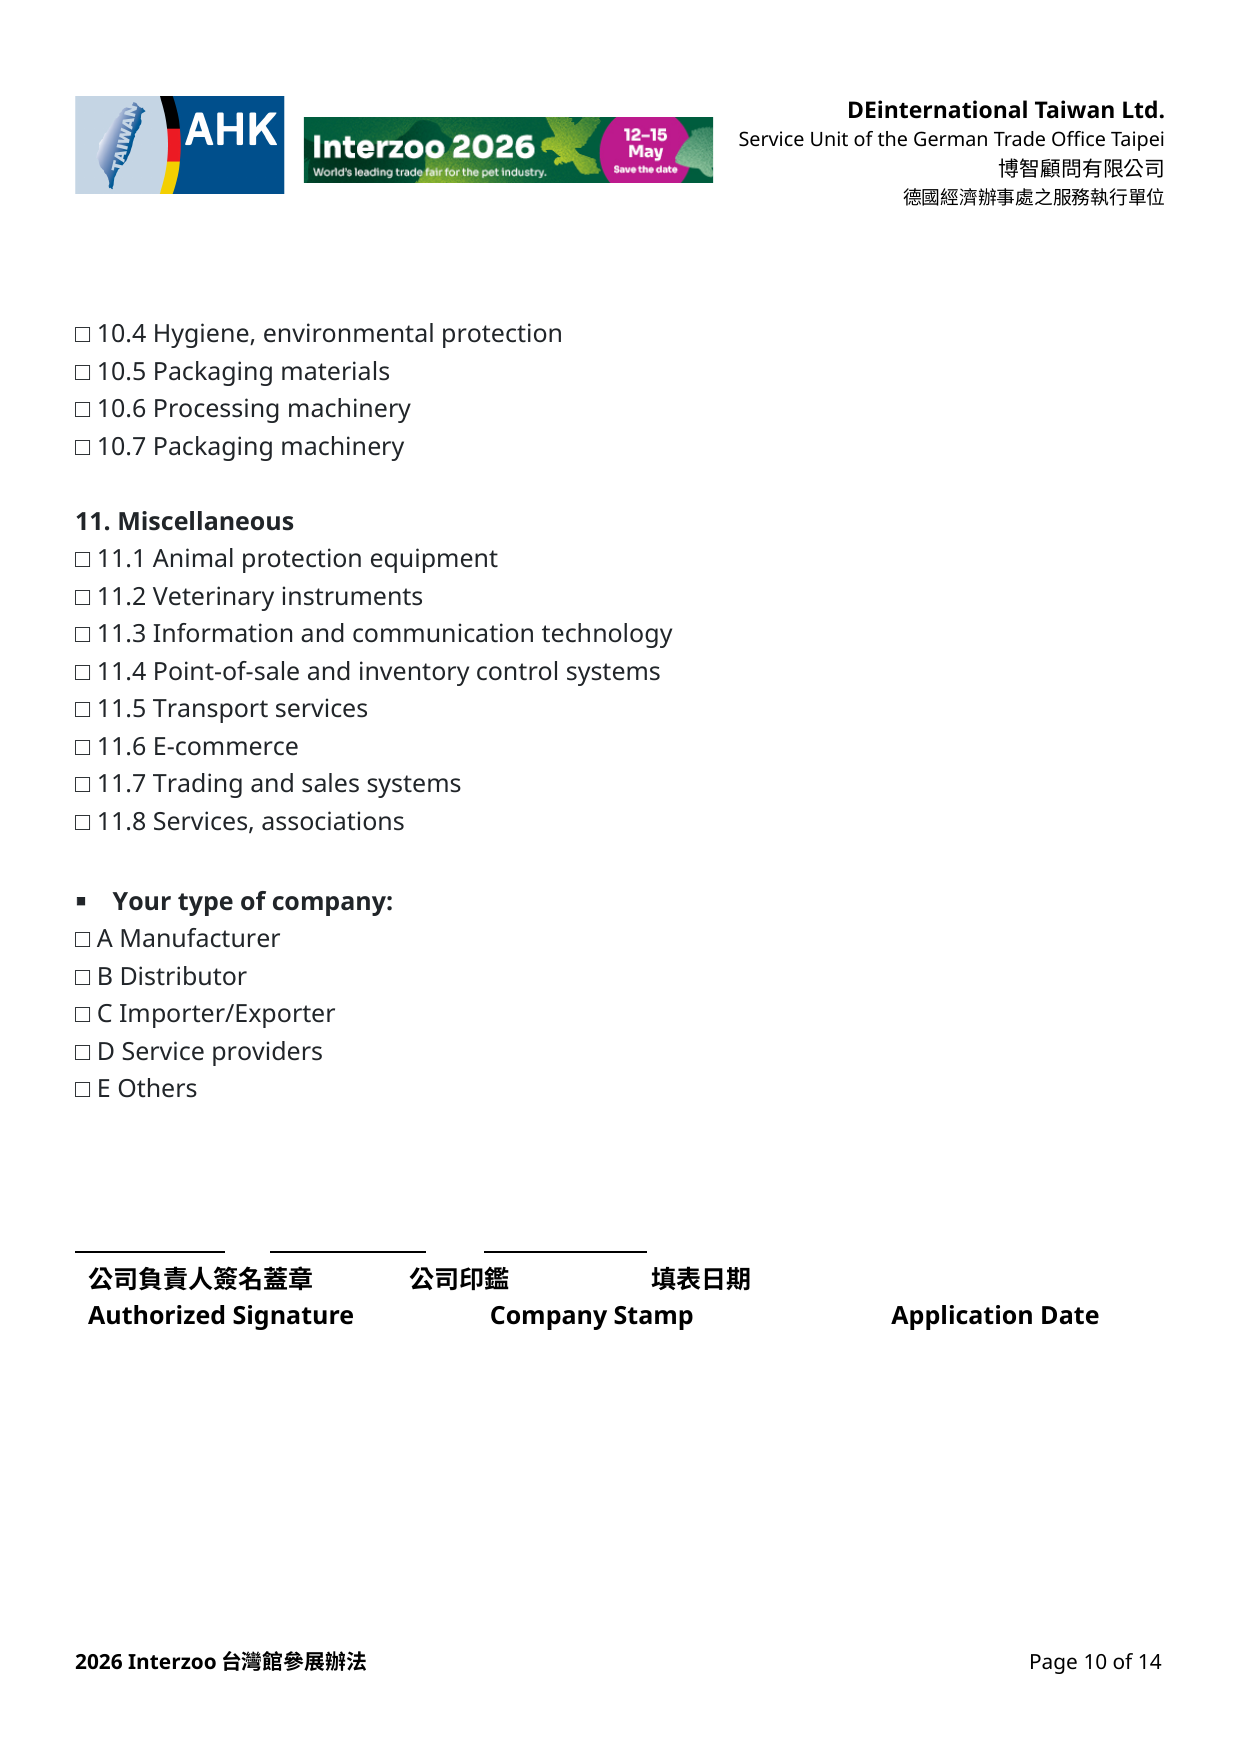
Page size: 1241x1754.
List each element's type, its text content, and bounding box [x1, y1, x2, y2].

text □ 11.8 Services, associations [75, 802, 1165, 839]
text □ 10.6 Processing machinery [75, 389, 1165, 427]
text □ 11.4 Point-of-sale and inventory control systems [75, 652, 1165, 689]
text □ 11.3 Information and communication technology [75, 614, 1165, 652]
text □ 10.7 Packaging machinery [75, 427, 1165, 464]
list □ C Importer/Exporter [75, 994, 1165, 1032]
picture [303, 117, 714, 183]
list □ A Manufacturer [75, 919, 1165, 957]
text □ 11.5 Transport services [75, 689, 1165, 727]
text □ 10.4 Hygiene, environmental protection [75, 314, 1165, 352]
list □ D Service providers [75, 1032, 1165, 1069]
text □ 11.2 Veterinary instruments [75, 577, 1165, 614]
list □ B Distributor [75, 957, 1165, 994]
text □ 11.6 E-commerce [75, 727, 1165, 764]
text □ 11.1 Animal protection equipment [75, 539, 1165, 577]
list Your type of company: [75, 882, 1165, 919]
list □ E Others [75, 1069, 1165, 1107]
text □ 11.7 Trading and sales systems [75, 764, 1165, 802]
text 公司負責人簽名蓋章 公司印鑑 填表日期 Authorized Signature Company Stamp Application Date [75, 1259, 1165, 1334]
text □ 10.5 Packaging materials [75, 352, 1165, 389]
picture [75, 96, 285, 194]
text 11. Miscellaneous [75, 502, 1165, 539]
